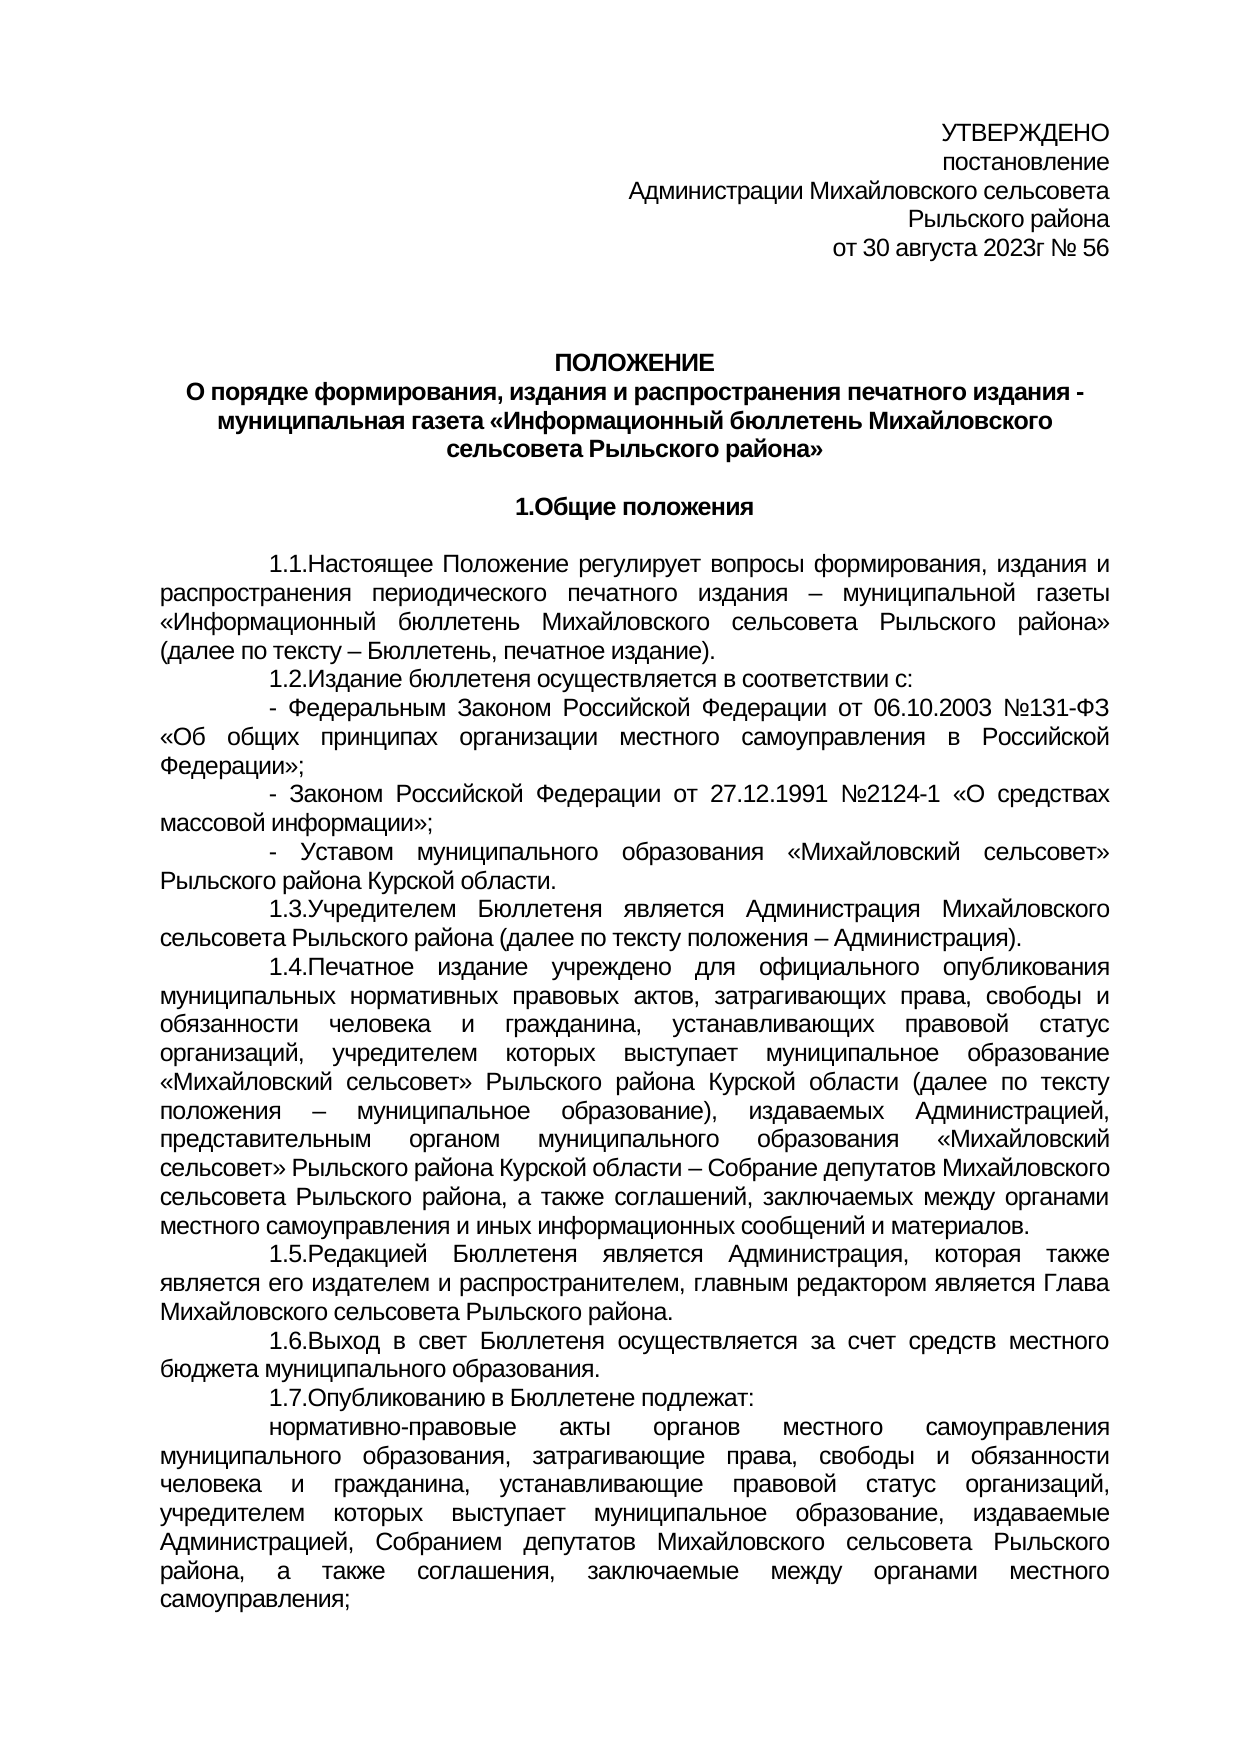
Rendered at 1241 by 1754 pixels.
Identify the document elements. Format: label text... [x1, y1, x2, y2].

subtitle от 30 августа 2023г № 56 [159, 233, 1110, 262]
subtitle 1.7.Опубликованию в Бюллетене подлежат: [159, 1383, 1110, 1412]
subtitle 1.6.Выход в свет Бюллетеня осуществляется за счет средств местного бюджета муниципального образования. [159, 1326, 1110, 1383]
subtitle 1.5.Редакцией Бюллетеня является Администрация, которая также является его издателем и распространителем, главным редактором является Глава Михайловского сельсовета Рыльского района. [159, 1239, 1110, 1326]
subtitle Рыльского района [159, 204, 1110, 233]
subtitle 1.4.Печатное издание учреждено для официального опубликования муниципальных нормативных правовых актов, затрагивающих права, свободы и обязанности человека и гражданина, устанавливающих правовой статус организаций, учредителем которых выступает муниципальное образование «Михайловский сельсовет» Рыльского района Курской области (далее по тексту положения – муниципальное образование), издаваемых Администрацией, представительным органом муниципального образования «Михайловский сельсовет» Рыльского района Курской области – Собрание депутатов Михайловского сельсовета Рыльского района, а также соглашений, заключаемых между органами местного самоуправления и иных информационных сообщений и материалов. [159, 952, 1110, 1239]
subtitle 1.3.Учредителем Бюллетеня является Администрация Михайловского сельсовета Рыльского района (далее по тексту положения – Администрация). [159, 894, 1110, 952]
subtitle нормативно-правовые акты органов местного самоуправления муниципального образования, затрагивающие права, свободы и обязанности человека и гражданина, устанавливающие правовой статус организаций, учредителем которых выступает муниципальное образование, издаваемые Администрацией, Собранием депутатов Михайловского сельсовета Рыльского района, а также соглашения, заключаемые между органами местного самоуправления; [159, 1412, 1110, 1613]
subtitle - Уставом муниципального образования «Михайловский сельсовет» Рыльского района Курской области. [159, 837, 1110, 894]
subtitle постановление [159, 147, 1110, 176]
subtitle ПОЛОЖЕНИЕ [159, 348, 1110, 377]
subtitle 1.2.Издание бюллетеня осуществляется в соответствии с: [159, 664, 1110, 693]
subtitle - Законом Российской Федерации от 27.12.1991 №2124-1 «О средствах массовой информации»; [159, 779, 1110, 837]
subtitle 1.1.Настоящее Положение регулирует вопросы формирования, издания и распространения периодического печатного издания – муниципальной газеты «Информационный бюллетень Михайловского сельсовета Рыльского района» (далее по тексту – Бюллетень, печатное издание). [159, 549, 1110, 664]
subtitle 1.Общие положения [159, 492, 1110, 521]
subtitle О порядке формирования, издания и распространения печатного издания - муниципальная газета «Информационный бюллетень Михайловского сельсовета Рыльского района» [159, 377, 1110, 463]
subtitle - Федеральным Законом Российской Федерации от 06.10.2003 №131-ФЗ «Об общих принципах организации местного самоуправления в Российской Федерации»; [159, 693, 1110, 779]
subtitle УТВЕРЖДЕНО [159, 118, 1110, 147]
subtitle Администрации Михайловского сельсовета [159, 176, 1110, 204]
